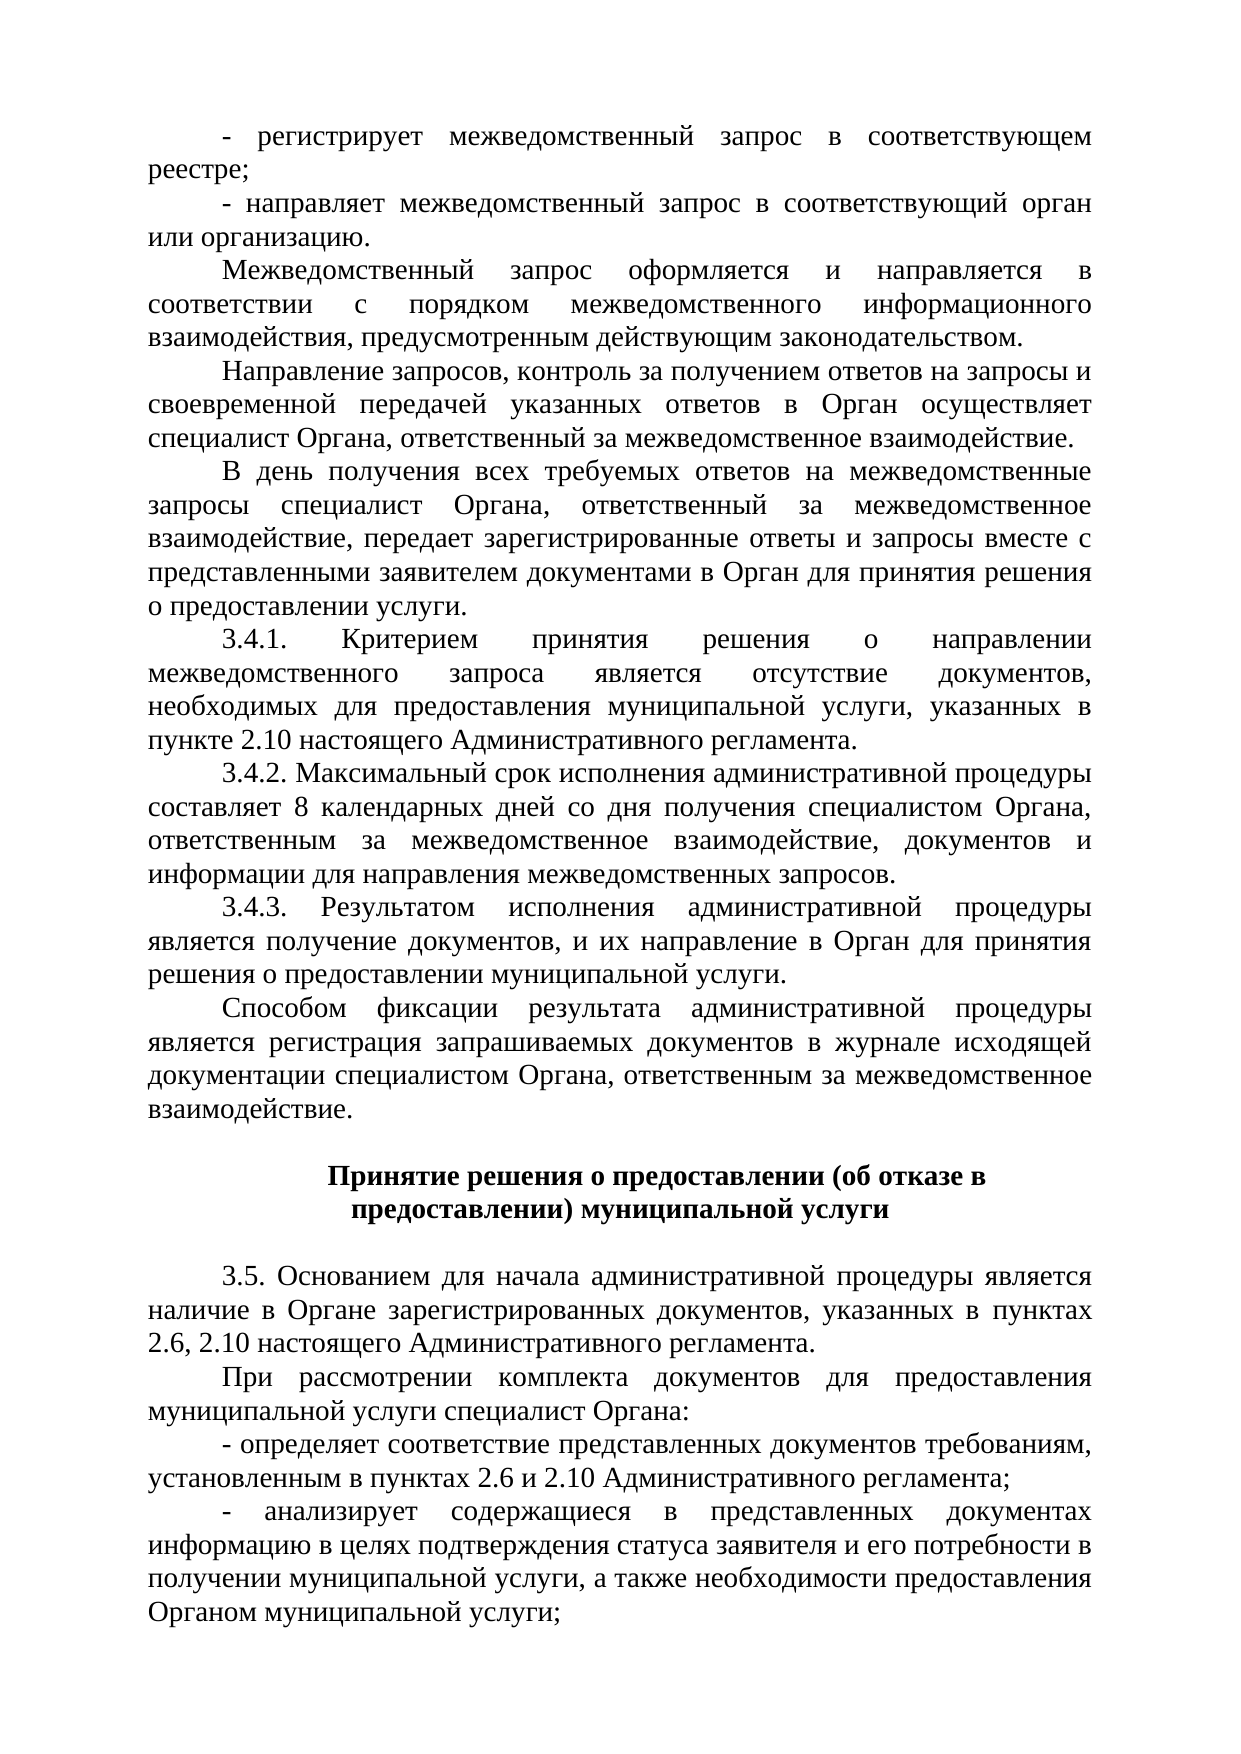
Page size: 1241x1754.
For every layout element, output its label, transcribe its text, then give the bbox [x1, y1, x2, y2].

text 3.4.1. Критерием принятия решения о направлении межведомственного запроса является отсутствие документов, необходимых для предоставления муниципальной услуги, указанных в пункте 2.10 настоящего Административного регламента. [148, 621, 1092, 755]
text Направление запросов, контроль за получением ответов на запросы и своевременной передачей указанных ответов в Орган осуществляет специалист Органа, ответственный за межведомственное взаимодействие. [148, 353, 1092, 453]
text 3.4.3. Результатом исполнения административной процедуры является получение документов, и их направление в Орган для принятия решения о предоставлении муниципальной услуги. [148, 889, 1092, 990]
text - определяет соответствие представленных документов требованиям, установленным в пунктах 2.6 и 2.10 Административного регламента; [148, 1426, 1092, 1493]
text При рассмотрении комплекта документов для предоставления муниципальной услуги специалист Органа: [148, 1359, 1092, 1426]
text - направляет межведомственный запрос в соответствующий орган или организацию. [148, 185, 1092, 252]
text В день получения всех требуемых ответов на межведомственные запросы специалист Органа, ответственный за межведомственное взаимодействие, передает зарегистрированные ответы и запросы вместе с представленными заявителем документами в Орган для принятия решения о предоставлении услуги. [148, 453, 1092, 621]
text 3.5. Основанием для начала административной процедуры является наличие в Органе зарегистрированных документов, указанных в пунктах 2.6, 2.10 настоящего Административного регламента. [148, 1258, 1092, 1359]
text Межведомственный запрос оформляется и направляется в соответствии с порядком межведомственного информационного взаимодействия, предусмотренным действующим законодательством. [148, 252, 1092, 353]
text 3.4.2. Максимальный срок исполнения административной процедуры составляет 8 календарных дней со дня получения специалистом Органа, ответственным за межведомственное взаимодействие, документов и информации для направления межведомственных запросов. [148, 755, 1092, 889]
text Способом фиксации результата административной процедуры является регистрация запрашиваемых документов в журнале исходящей документации специалистом Органа, ответственным за межведомственное взаимодействие. [148, 990, 1092, 1124]
text - анализирует содержащиеся в представленных документах информацию в целях подтверждения статуса заявителя и его потребности в получении муниципальной услуги, а также необходимости предоставления Органом муниципальной услуги; [148, 1493, 1092, 1627]
text - регистрирует межведомственный запрос в соответствующем реестре; [148, 118, 1092, 185]
text Принятие решения о предоставлении (об отказе в предоставлении) муниципальной услуги [148, 1158, 1092, 1225]
